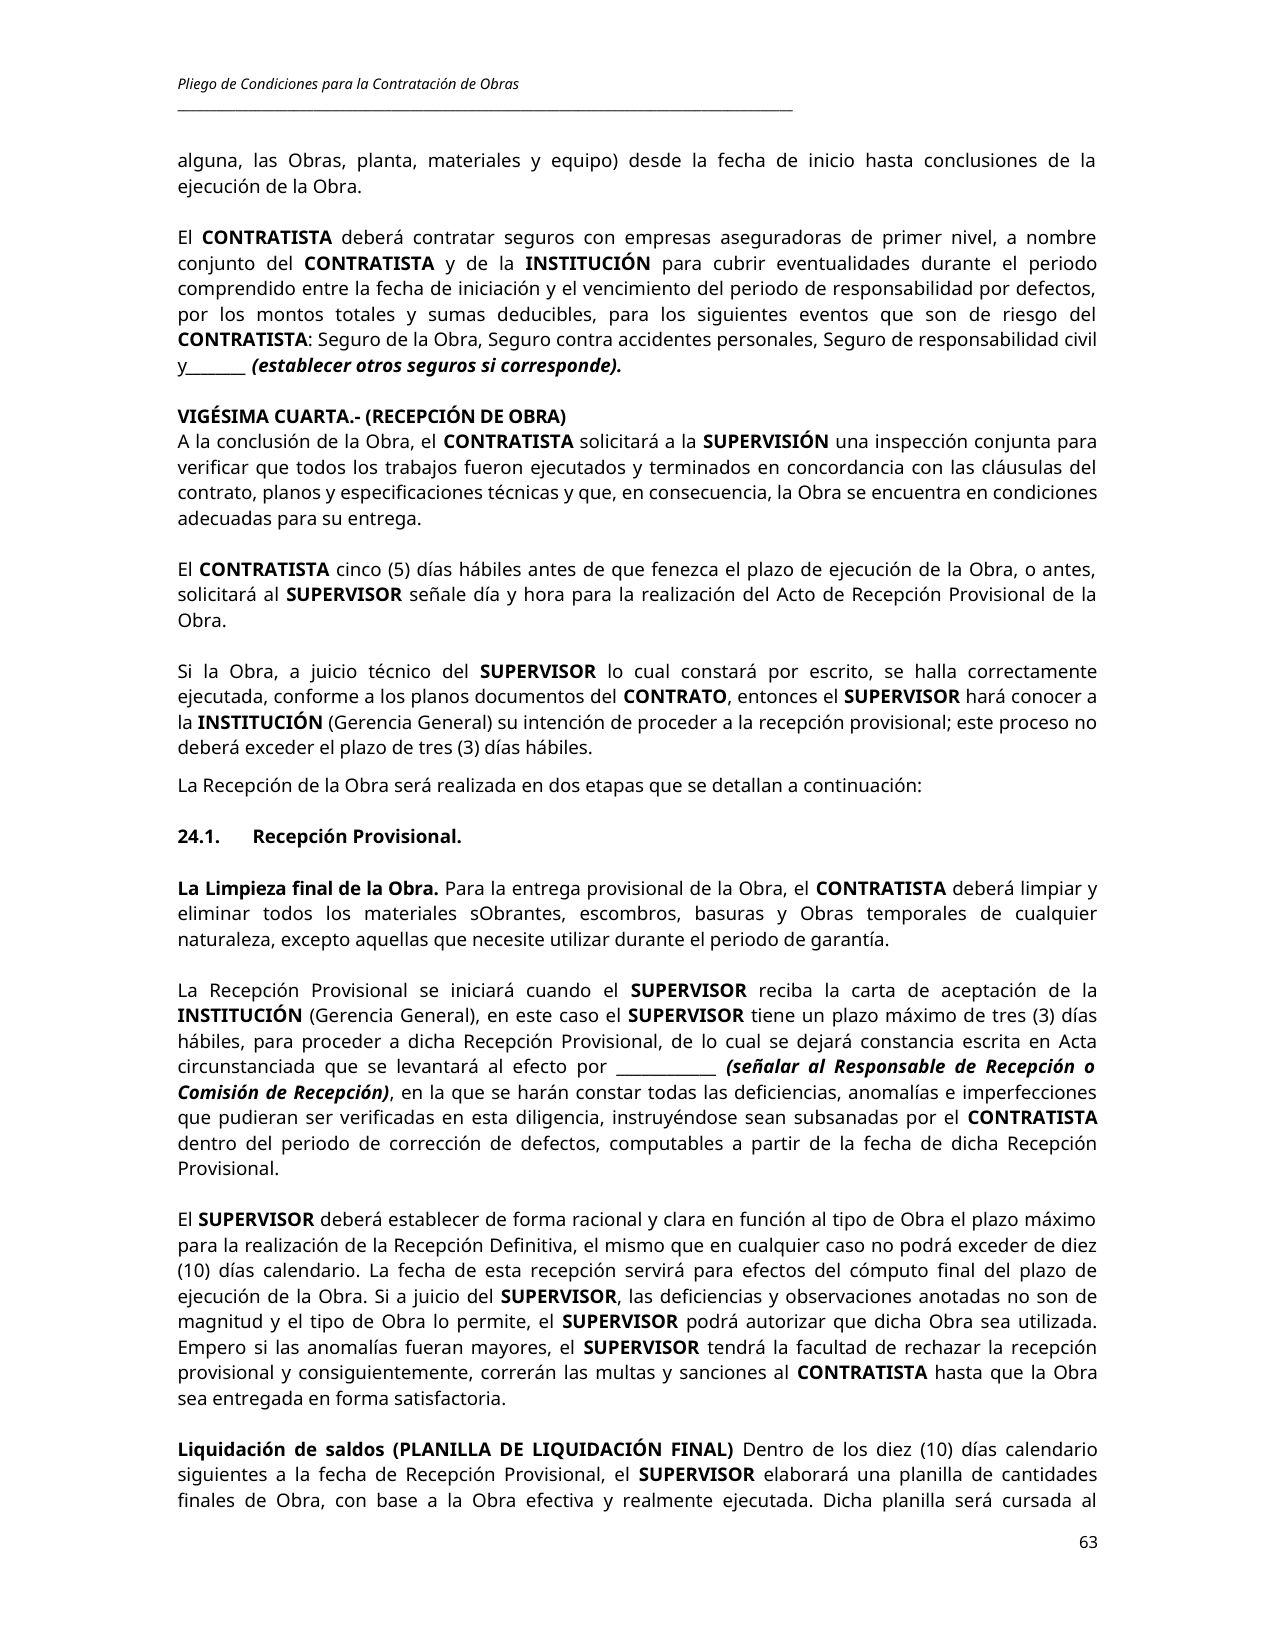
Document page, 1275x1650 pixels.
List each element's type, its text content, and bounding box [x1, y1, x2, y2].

text A la conclusión de la Obra, el CONTRATISTA solicitará a la SUPERVISIÓN una inspección conjunta para verificar que todos los trabajos fueron ejecutados y terminados en concordancia con las cláusulas del contrato, planos y especificaciones técnicas y que, en consecuencia, la Obra se encuentra en condiciones adecuadas para su entrega. [177, 428, 1098, 531]
text El CONTRATISTA cinco (5) días hábiles antes de que fenezca el plazo de ejecución de la Obra, o antes, solicitará al SUPERVISOR señale día y hora para la realización del Acto de Recepción Provisional de la Obra. [177, 556, 1098, 633]
text El SUPERVISOR deberá establecer de forma racional y clara en función al tipo de Obra el plazo máximo para la realización de la Recepción Definitiva, el mismo que en cualquier caso no podrá exceder de diez (10) días calendario. La fecha de esta recepción servirá para efectos del cómputo final del plazo de ejecución de la Obra. Si a juicio del SUPERVISOR, las deficiencias y observaciones anotadas no son de magnitud y el tipo de Obra lo permite, el SUPERVISOR podrá autorizar que dicha Obra sea utilizada. Empero si las anomalías fueran mayores, el SUPERVISOR tendrá la facultad de rechazar la recepción provisional y consiguientemente, correrán las multas y sanciones al CONTRATISTA hasta que la Obra sea entregada en forma satisfactoria. [177, 1207, 1098, 1411]
text El CONTRATISTA deberá contratar seguros con empresas aseguradoras de primer nivel, a nombre conjunto del CONTRATISTA y de la INSTITUCIÓN para cubrir eventualidades durante el periodo comprendido entre la fecha de iniciación y el vencimiento del periodo de responsabilidad por defectos, por los montos totales y sumas deducibles, para los siguientes eventos que son de riesgo del CONTRATISTA: Seguro de la Obra, Seguro contra accidentes personales, Seguro de responsabilidad civil y________ (establecer otros seguros si corresponde). [177, 224, 1098, 377]
text La Limpieza final de la Obra. Para la entrega provisional de la Obra, el CONTRATISTA deberá limpiar y eliminar todos los materiales sObrantes, escombros, basuras y Obras temporales de cualquier naturaleza, excepto aquellas que necesite utilizar durante el periodo de garantía. [177, 875, 1098, 951]
text La Recepción de la Obra será realizada en dos etapas que se detallan a continuación: [177, 773, 1098, 798]
text VIGÉSIMA CUARTA.- (RECEPCIÓN DE OBRA) [177, 403, 1098, 428]
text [177, 148, 1098, 199]
list Recepción Provisional. [177, 824, 1098, 849]
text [177, 1436, 1098, 1513]
text La Recepción Provisional se iniciará cuando el SUPERVISOR reciba la carta de aceptación de la INSTITUCIÓN (Gerencia General), en este caso el SUPERVISOR tiene un plazo máximo de tres (3) días hábiles, para proceder a dicha Recepción Provisional, de lo cual se dejará constancia escrita en Acta circunstanciada que se levantará al efecto por ____________ (señalar al Responsable de Recepción o Comisión de Recepción), en la que se harán constar todas las deficiencias, anomalías e imperfecciones que pudieran ser verificadas en esta diligencia, instruyéndose sean subsanadas por el CONTRATISTA dentro del periodo de corrección de defectos, computables a partir de la fecha de dicha Recepción Provisional. [177, 977, 1098, 1181]
text Si la Obra, a juicio técnico del SUPERVISOR lo cual constará por escrito, se halla correctamente ejecutada, conforme a los planos documentos del CONTRATO, entonces el SUPERVISOR hará conocer a la INSTITUCIÓN (Gerencia General) su intención de proceder a la recepción provisional; este proceso no deberá exceder el plazo de tres (3) días hábiles. [177, 658, 1098, 760]
